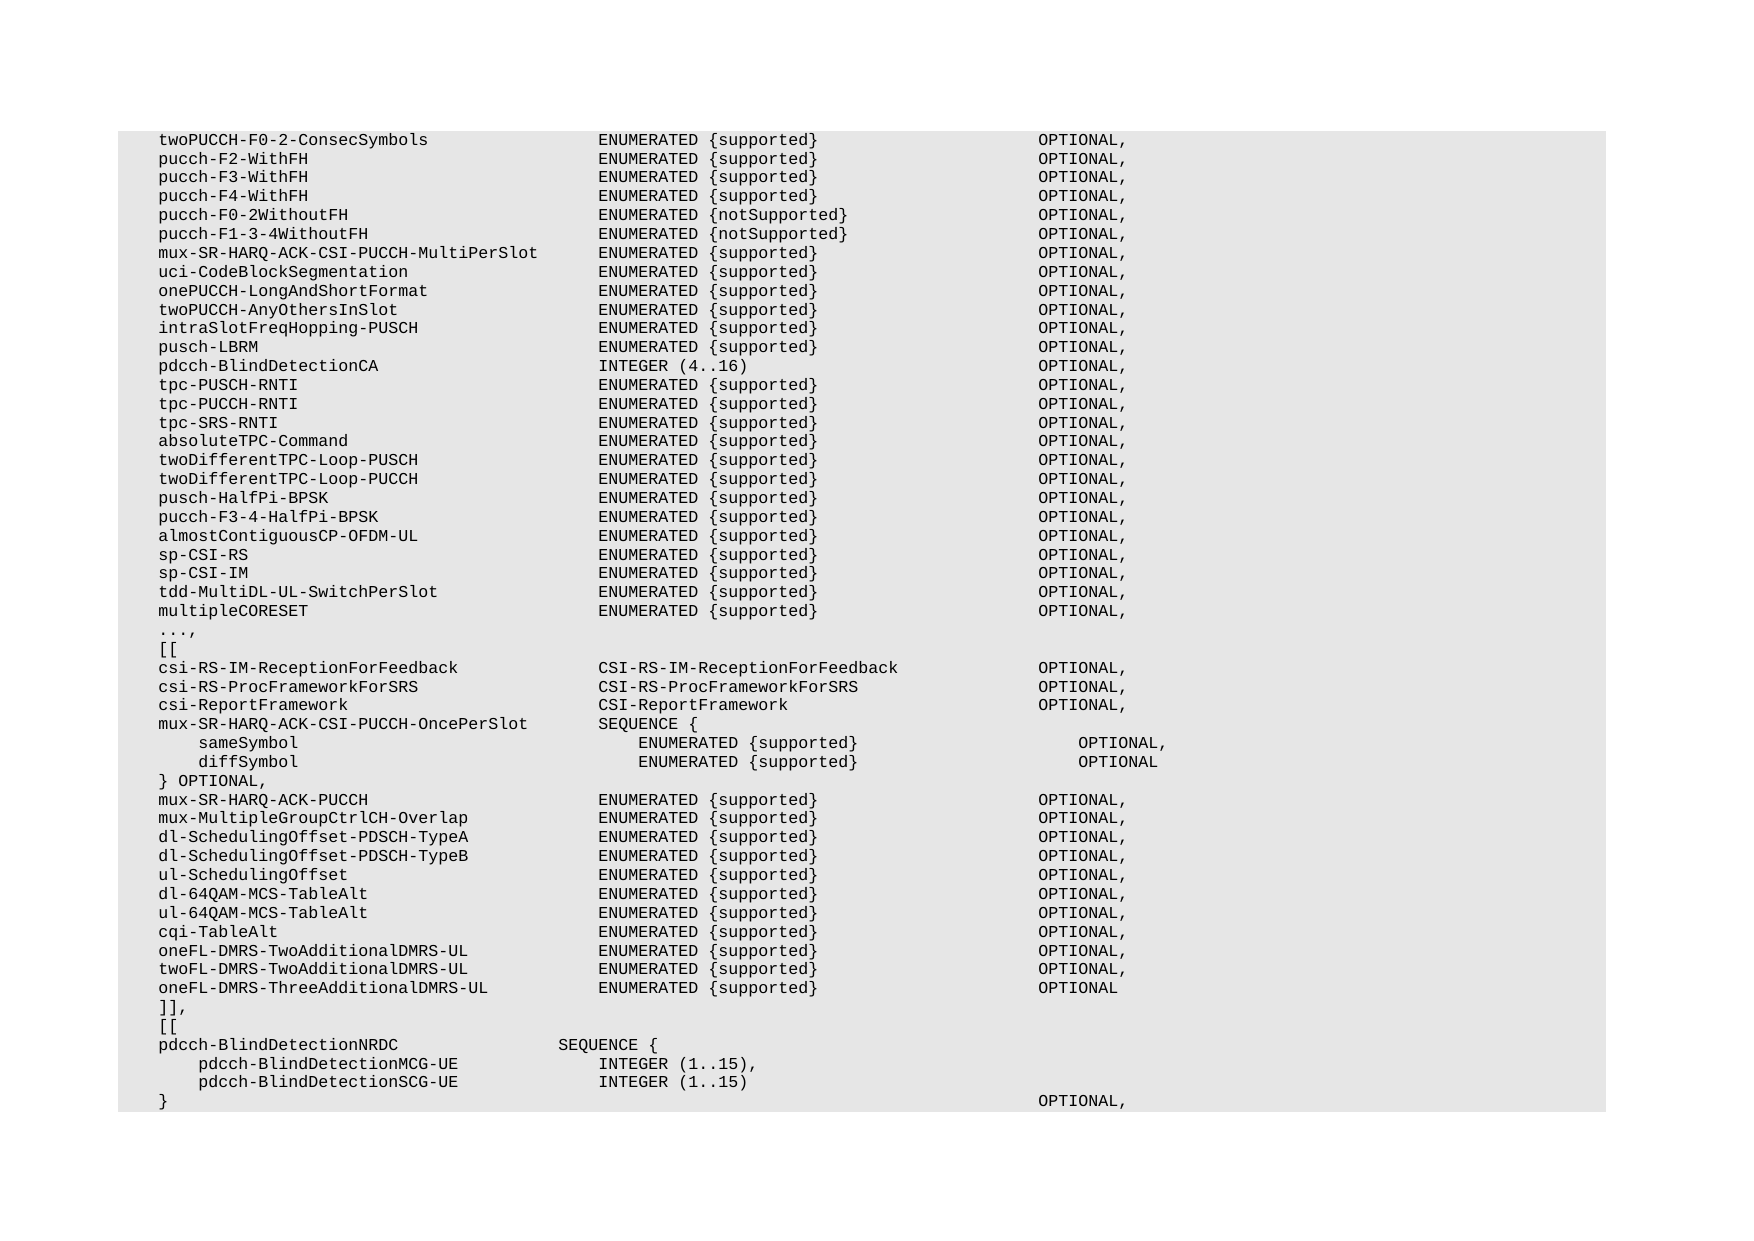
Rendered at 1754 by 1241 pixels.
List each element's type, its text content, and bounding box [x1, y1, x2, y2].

text csi-RS-ProcFrameworkForSRS CSI-RS-ProcFrameworkForSRS OPTIONAL, [118, 678, 1606, 697]
text intraSlotFreqHopping-PUSCH ENUMERATED {supported} OPTIONAL, [118, 320, 1606, 339]
text sp-CSI-RS ENUMERATED {supported} OPTIONAL, [118, 546, 1606, 565]
text sp-CSI-IM ENUMERATED {supported} OPTIONAL, [118, 565, 1606, 584]
text pucch-F3-WithFH ENUMERATED {supported} OPTIONAL, [118, 169, 1606, 188]
text onePUCCH-LongAndShortFormat ENUMERATED {supported} OPTIONAL, [118, 282, 1606, 301]
text pdcch-BlindDetectionCA INTEGER (4..16) OPTIONAL, [118, 358, 1606, 376]
text pucch-F4-WithFH ENUMERATED {supported} OPTIONAL, [118, 188, 1606, 207]
text csi-ReportFramework CSI-ReportFramework OPTIONAL, [118, 697, 1606, 716]
text tpc-SRS-RNTI ENUMERATED {supported} OPTIONAL, [118, 414, 1606, 433]
text multipleCORESET ENUMERATED {supported} OPTIONAL, [118, 603, 1606, 622]
text ]], [118, 999, 1606, 1017]
text dl-64QAM-MCS-TableAlt ENUMERATED {supported} OPTIONAL, [118, 886, 1606, 904]
text mux-SR-HARQ-ACK-CSI-PUCCH-MultiPerSlot ENUMERATED {supported} OPTIONAL, [118, 244, 1606, 263]
text twoFL-DMRS-TwoAdditionalDMRS-UL ENUMERATED {supported} OPTIONAL, [118, 961, 1606, 980]
text pdcch-BlindDetectionNRDC SEQUENCE { [118, 1036, 1606, 1055]
text csi-RS-IM-ReceptionForFeedback CSI-RS-IM-ReceptionForFeedback OPTIONAL, [118, 659, 1606, 678]
text ..., [118, 622, 1606, 640]
text } OPTIONAL, [118, 1093, 1606, 1112]
text tpc-PUCCH-RNTI ENUMERATED {supported} OPTIONAL, [118, 395, 1606, 414]
text twoDifferentTPC-Loop-PUCCH ENUMERATED {supported} OPTIONAL, [118, 471, 1606, 489]
text mux-MultipleGroupCtrlCH-Overlap ENUMERATED {supported} OPTIONAL, [118, 810, 1606, 829]
text pucch-F1-3-4WithoutFH ENUMERATED {notSupported} OPTIONAL, [118, 226, 1606, 244]
text dl-SchedulingOffset-PDSCH-TypeB ENUMERATED {supported} OPTIONAL, [118, 848, 1606, 867]
text oneFL-DMRS-ThreeAdditionalDMRS-UL ENUMERATED {supported} OPTIONAL [118, 980, 1606, 999]
text dl-SchedulingOffset-PDSCH-TypeA ENUMERATED {supported} OPTIONAL, [118, 829, 1606, 848]
text pucch-F2-WithFH ENUMERATED {supported} OPTIONAL, [118, 150, 1606, 169]
text pusch-HalfPi-BPSK ENUMERATED {supported} OPTIONAL, [118, 489, 1606, 508]
text mux-SR-HARQ-ACK-CSI-PUCCH-OncePerSlot SEQUENCE { [118, 716, 1606, 735]
text pusch-LBRM ENUMERATED {supported} OPTIONAL, [118, 339, 1606, 358]
text almostContiguousCP-OFDM-UL ENUMERATED {supported} OPTIONAL, [118, 527, 1606, 546]
text mux-SR-HARQ-ACK-PUCCH ENUMERATED {supported} OPTIONAL, [118, 791, 1606, 810]
text twoPUCCH-AnyOthersInSlot ENUMERATED {supported} OPTIONAL, [118, 301, 1606, 320]
text twoDifferentTPC-Loop-PUSCH ENUMERATED {supported} OPTIONAL, [118, 452, 1606, 471]
text tdd-MultiDL-UL-SwitchPerSlot ENUMERATED {supported} OPTIONAL, [118, 584, 1606, 603]
text diffSymbol ENUMERATED {supported} OPTIONAL [118, 753, 1606, 772]
text pucch-F3-4-HalfPi-BPSK ENUMERATED {supported} OPTIONAL, [118, 508, 1606, 527]
text [[ [118, 640, 1606, 659]
text oneFL-DMRS-TwoAdditionalDMRS-UL ENUMERATED {supported} OPTIONAL, [118, 942, 1606, 961]
text uci-CodeBlockSegmentation ENUMERATED {supported} OPTIONAL, [118, 263, 1606, 282]
text ul-SchedulingOffset ENUMERATED {supported} OPTIONAL, [118, 867, 1606, 886]
text pdcch-BlindDetectionMCG-UE INTEGER (1..15), [118, 1055, 1606, 1074]
text ul-64QAM-MCS-TableAlt ENUMERATED {supported} OPTIONAL, [118, 904, 1606, 923]
text cqi-TableAlt ENUMERATED {supported} OPTIONAL, [118, 923, 1606, 942]
text pucch-F0-2WithoutFH ENUMERATED {notSupported} OPTIONAL, [118, 207, 1606, 226]
text [[ [118, 1017, 1606, 1036]
text twoPUCCH-F0-2-ConsecSymbols ENUMERATED {supported} OPTIONAL, [118, 131, 1606, 150]
text tpc-PUSCH-RNTI ENUMERATED {supported} OPTIONAL, [118, 376, 1606, 395]
text sameSymbol ENUMERATED {supported} OPTIONAL, [118, 735, 1606, 753]
text } OPTIONAL, [118, 772, 1606, 791]
text pdcch-BlindDetectionSCG-UE INTEGER (1..15) [118, 1074, 1606, 1093]
text absoluteTPC-Command ENUMERATED {supported} OPTIONAL, [118, 433, 1606, 452]
